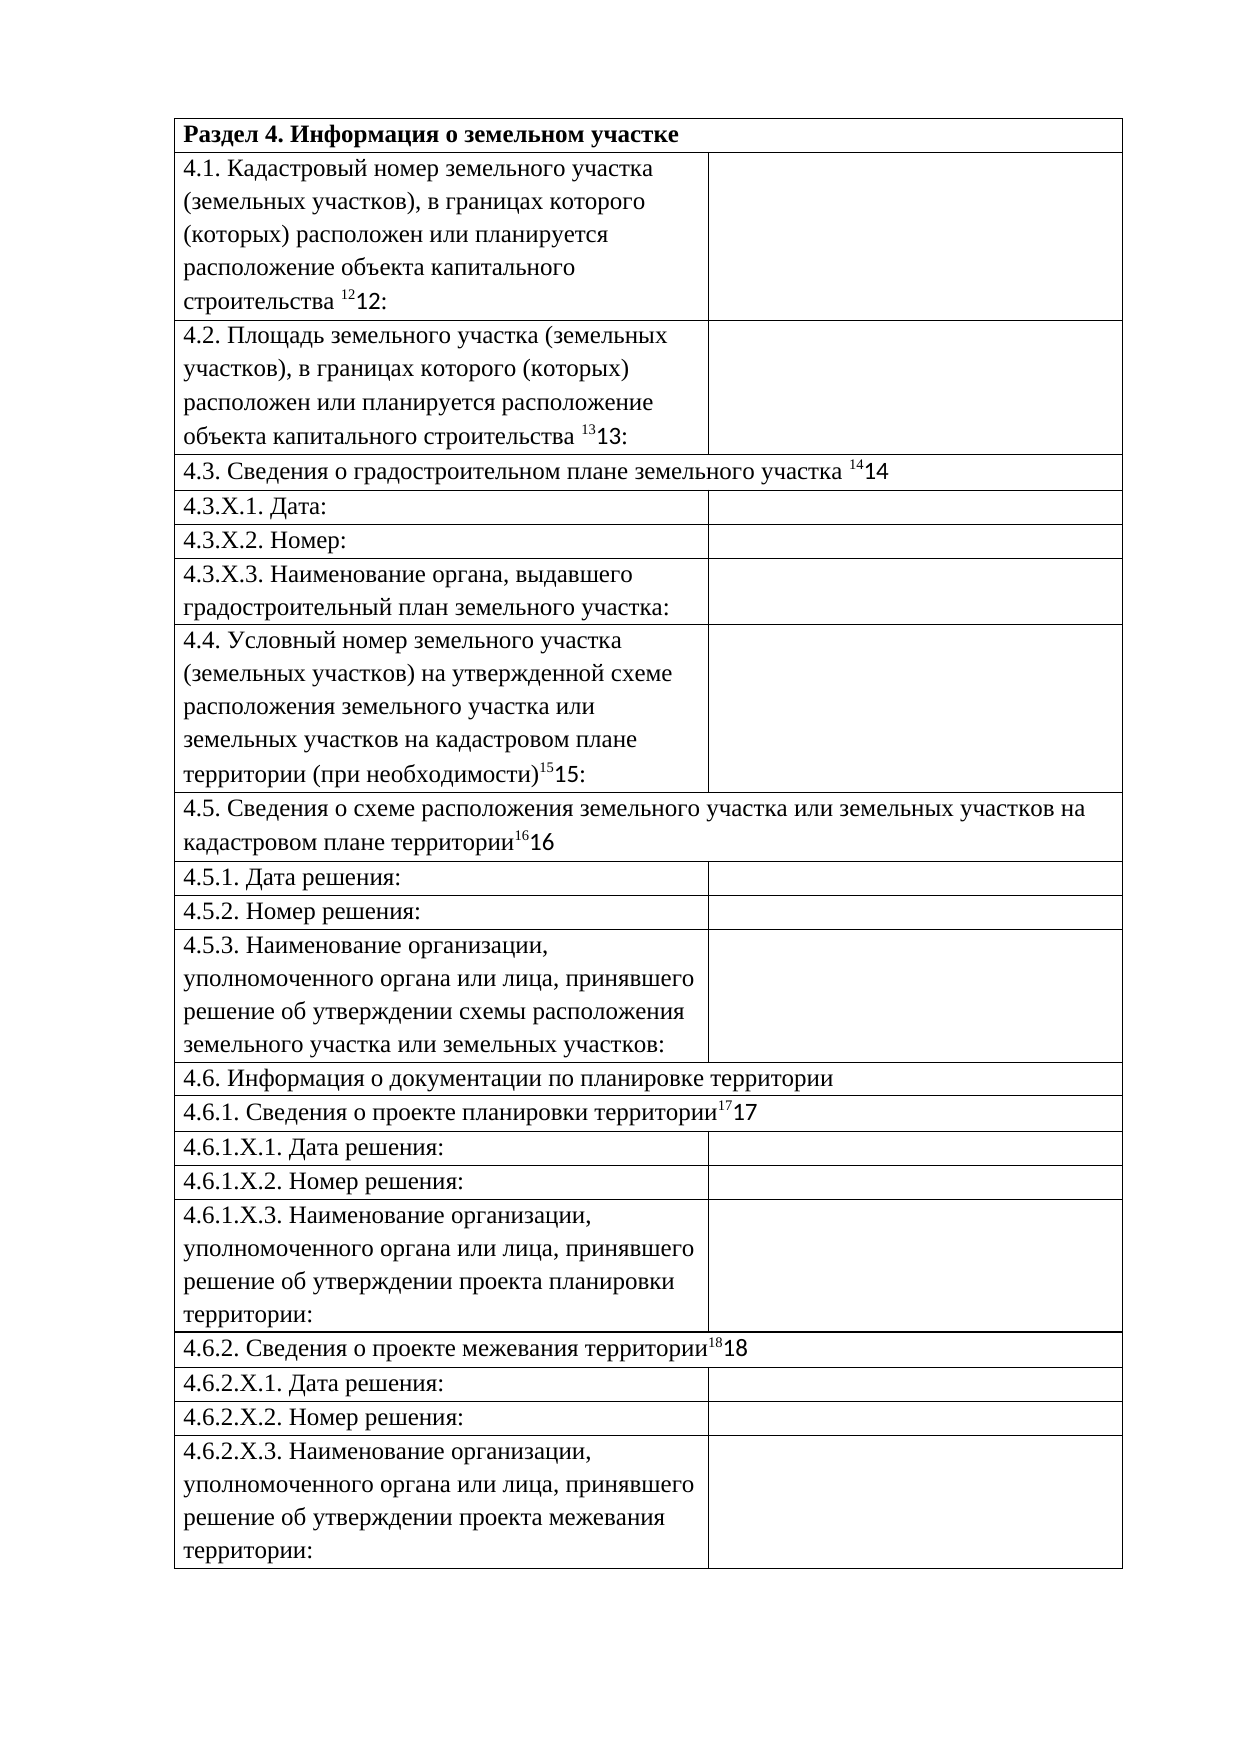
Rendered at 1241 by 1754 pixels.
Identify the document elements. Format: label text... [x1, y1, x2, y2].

table_cell 4.4. Условный номер земельного участка (земельных участков) на утвержденной схеме расположения земельного участка или земельных участков на кадастровом плане территории (при необходимости)15: [175, 625, 708, 792]
table_cell 4.6. Информация о документации по планировке территории [175, 1063, 1122, 1095]
table_cell 4.6.1. Сведения о проекте планировки территории17 [175, 1096, 1122, 1131]
table_cell [709, 1166, 1122, 1199]
table_cell [709, 896, 1122, 929]
table_cell 4.3. Сведения о градостроительном плане земельного участка 14 [175, 455, 1122, 489]
table_cell 4.6.2.X.3. Наименование организации, уполномоченного органа или лица, принявшего решение об утверждении проекта межевания территории: [175, 1436, 708, 1568]
table_cell [709, 525, 1122, 558]
table_cell [709, 862, 1122, 895]
table_cell 4.1. Кадастровый номер земельного участка (земельных участков), в границах которого (которых) расположен или планируется расположение объекта капитального строительства 12: [175, 153, 708, 319]
table_cell 4.5.2. Номер решения: [175, 896, 708, 929]
table_cell [709, 321, 1122, 454]
table_cell 4.6.1.X.2. Номер решения: [175, 1166, 708, 1199]
table_cell 4.3.X.1. Дата: [175, 491, 708, 524]
table_cell 4.6.2.X.1. Дата решения: [175, 1368, 708, 1401]
table_cell 4.6.1.X.3. Наименование организации, уполномоченного органа или лица, принявшего решение об утверждении проекта планировки территории: [175, 1200, 708, 1331]
table_cell Раздел 4. Информация о земельном участке [175, 119, 1122, 152]
table_cell 4.5.3. Наименование организации, уполномоченного органа или лица, принявшего решение об утверждении схемы расположения земельного участка или земельных участков: [175, 930, 708, 1062]
table_cell [709, 930, 1122, 1062]
table_cell [709, 1132, 1122, 1165]
table_cell [709, 153, 1122, 319]
table_cell 4.6.2. Сведения о проекте межевания территории18 [175, 1333, 1122, 1367]
table_cell [709, 491, 1122, 524]
table_cell 4.6.2.X.2. Номер решения: [175, 1402, 708, 1435]
table_cell 4.3.X.3. Наименование органа, выдавшего градостроительный план земельного участка: [175, 559, 708, 624]
table_cell 4.2. Площадь земельного участка (земельных участков), в границах которого (которых) расположен или планируется расположение объекта капитального строительства 13: [175, 321, 708, 454]
table_cell 4.3.X.2. Номер: [175, 525, 708, 558]
table_cell [709, 1402, 1122, 1435]
table_cell [709, 1368, 1122, 1401]
table_cell [709, 1436, 1122, 1568]
table_cell 4.5.1. Дата решения: [175, 862, 708, 895]
table_cell 4.5. Сведения о схеме расположения земельного участка или земельных участков на кадастровом плане территории16 [175, 793, 1122, 861]
table_cell [709, 559, 1122, 624]
table_cell 4.6.1.X.1. Дата решения: [175, 1132, 708, 1165]
table_cell [709, 1200, 1122, 1331]
table_cell [709, 625, 1122, 792]
